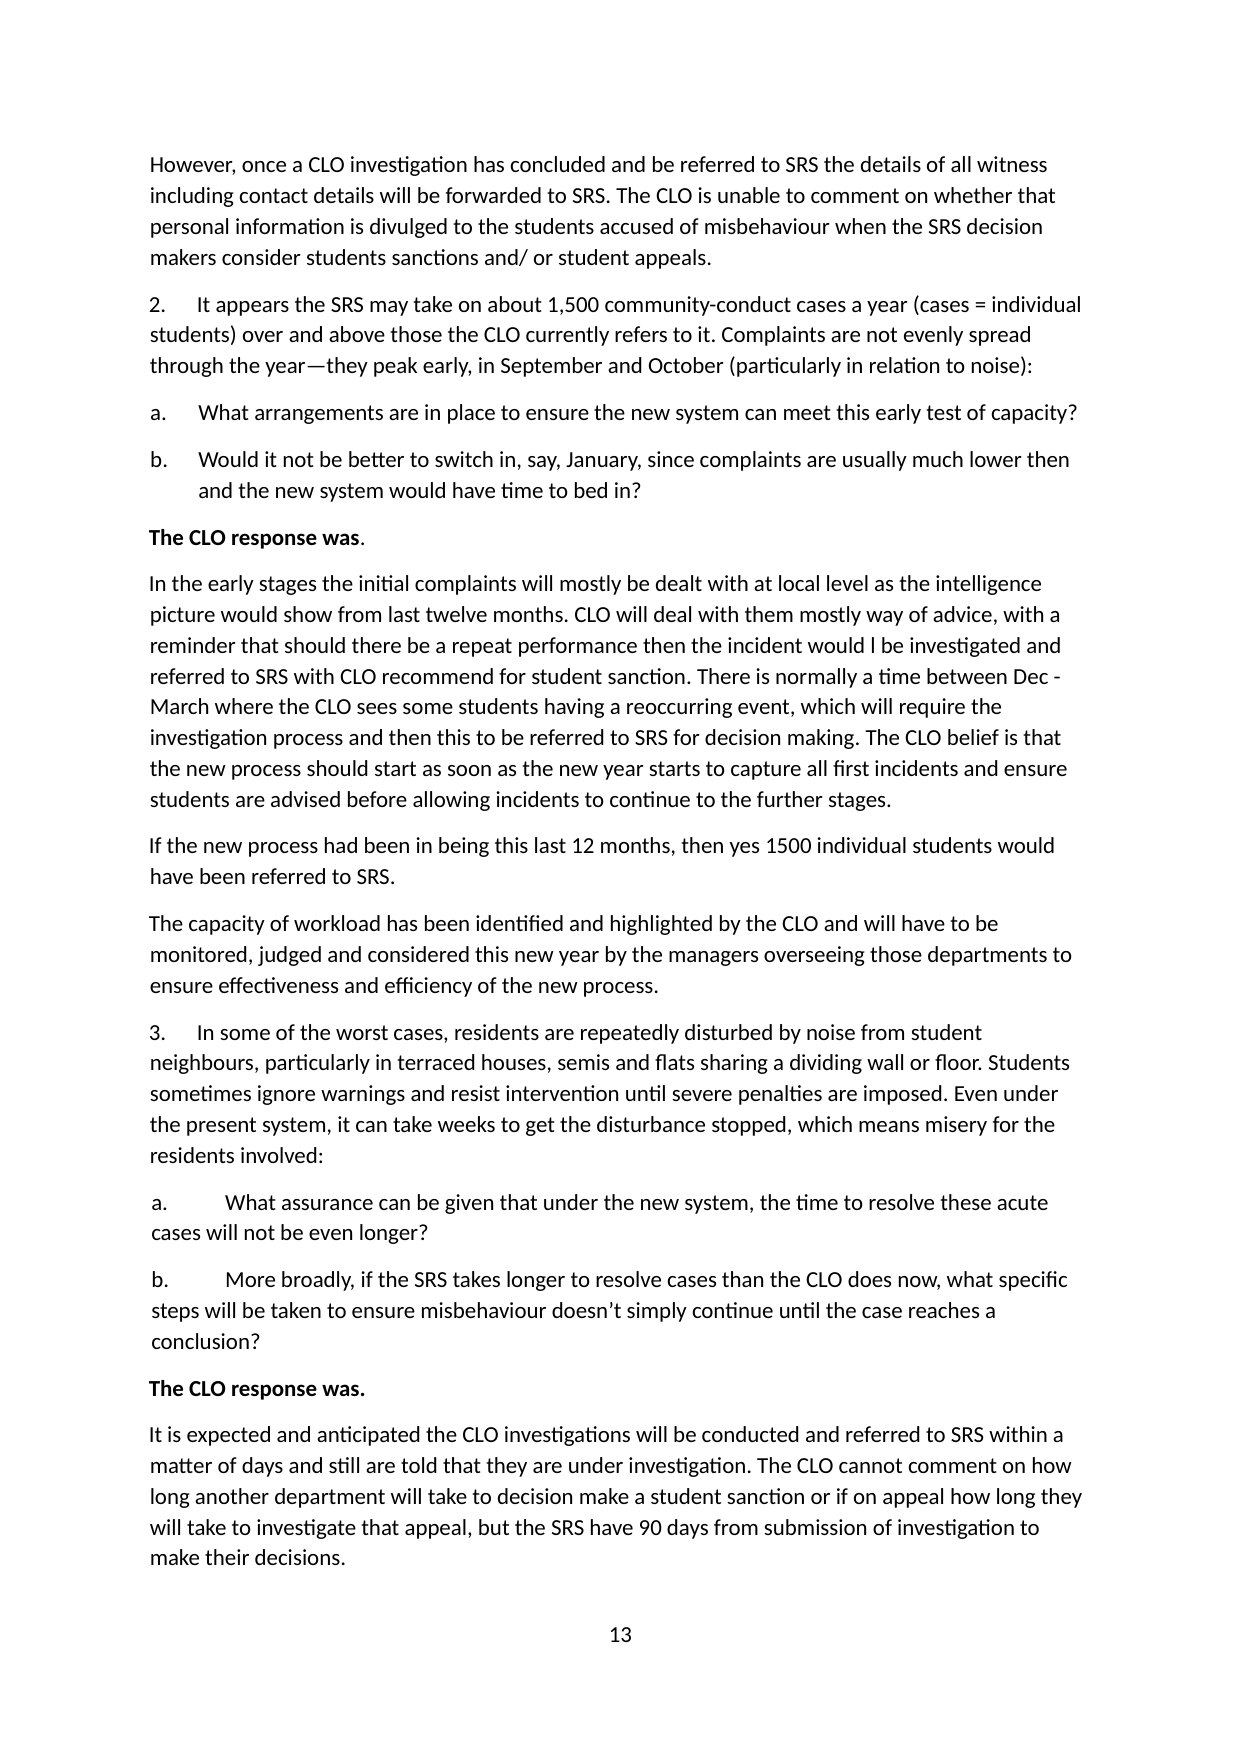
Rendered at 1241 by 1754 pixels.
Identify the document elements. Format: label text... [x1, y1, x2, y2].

list Would it not be better to switch in, say, January, since complaints are usually much lower then and the new system would have time to bed in? [150, 445, 1091, 504]
text It is expected and anticipated the CLO investigations will be conducted and referred to SRS within a matter of days and still are told that they are under investigation. The CLO cannot comment on how long another department will take to decision make a student sanction or if on appeal how long they will take to investigate that appeal, but the SRS have 90 days from submission of investigation to make their decisions. [148, 1421, 1091, 1572]
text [148, 151, 1091, 271]
list What arrangements are in place to ensure the new system can meet this early test of capacity? [150, 398, 1091, 426]
text The CLO response was. [148, 1374, 1091, 1402]
text 2. It appears the SRS may take on about 1,500 community-conduct cases a year (cases = individual students) over and above those the CLO currently refers to it. Complaints are not evenly spread through the year—they peak early, in September and October (particularly in relation to noise): [148, 290, 1091, 379]
text In the early stages the initial complaints will mostly be dealt with at local level as the intelligence picture would show from last twelve months. CLO will deal with them mostly way of advice, with a reminder that should there be a repeat performance then the incident would l be investigated and referred to SRS with CLO recommend for student sanction. There is normally a time between Dec - March where the CLO sees some students having a reoccurring event, which will require the investigation process and then this to be referred to SRS for decision making. The CLO belief is that the new process should start as soon as the new year starts to capture all first incidents and ensure students are advised before allowing incidents to continue to the further stages. [148, 569, 1091, 813]
list What assurance can be given that under the new system, the time to resolve these acute cases will not be even longer? [151, 1188, 1091, 1246]
text If the new process had been in being this last 12 months, then yes 1500 individual students would have been referred to SRS. [148, 832, 1091, 890]
list More broadly, if the SRS takes longer to resolve cases than the CLO does now, what specific steps will be taken to ensure misbehaviour doesn’t simply continue until the case reaches a conclusion? [151, 1265, 1091, 1355]
text 3. In some of the worst cases, residents are repeatedly disturbed by noise from student neighbours, particularly in terraced houses, semis and flats sharing a dividing wall or floor. Students sometimes ignore warnings and resist intervention until severe penalties are imposed. Even under the present system, it can take weeks to get the disturbance stopped, which means misery for the residents involved: [148, 1018, 1091, 1169]
text The capacity of workload has been identified and highlighted by the CLO and will have to be monitored, judged and considered this new year by the managers overseeing those departments to ensure effectiveness and efficiency of the new process. [148, 909, 1091, 999]
text The CLO response was. [148, 523, 1091, 551]
